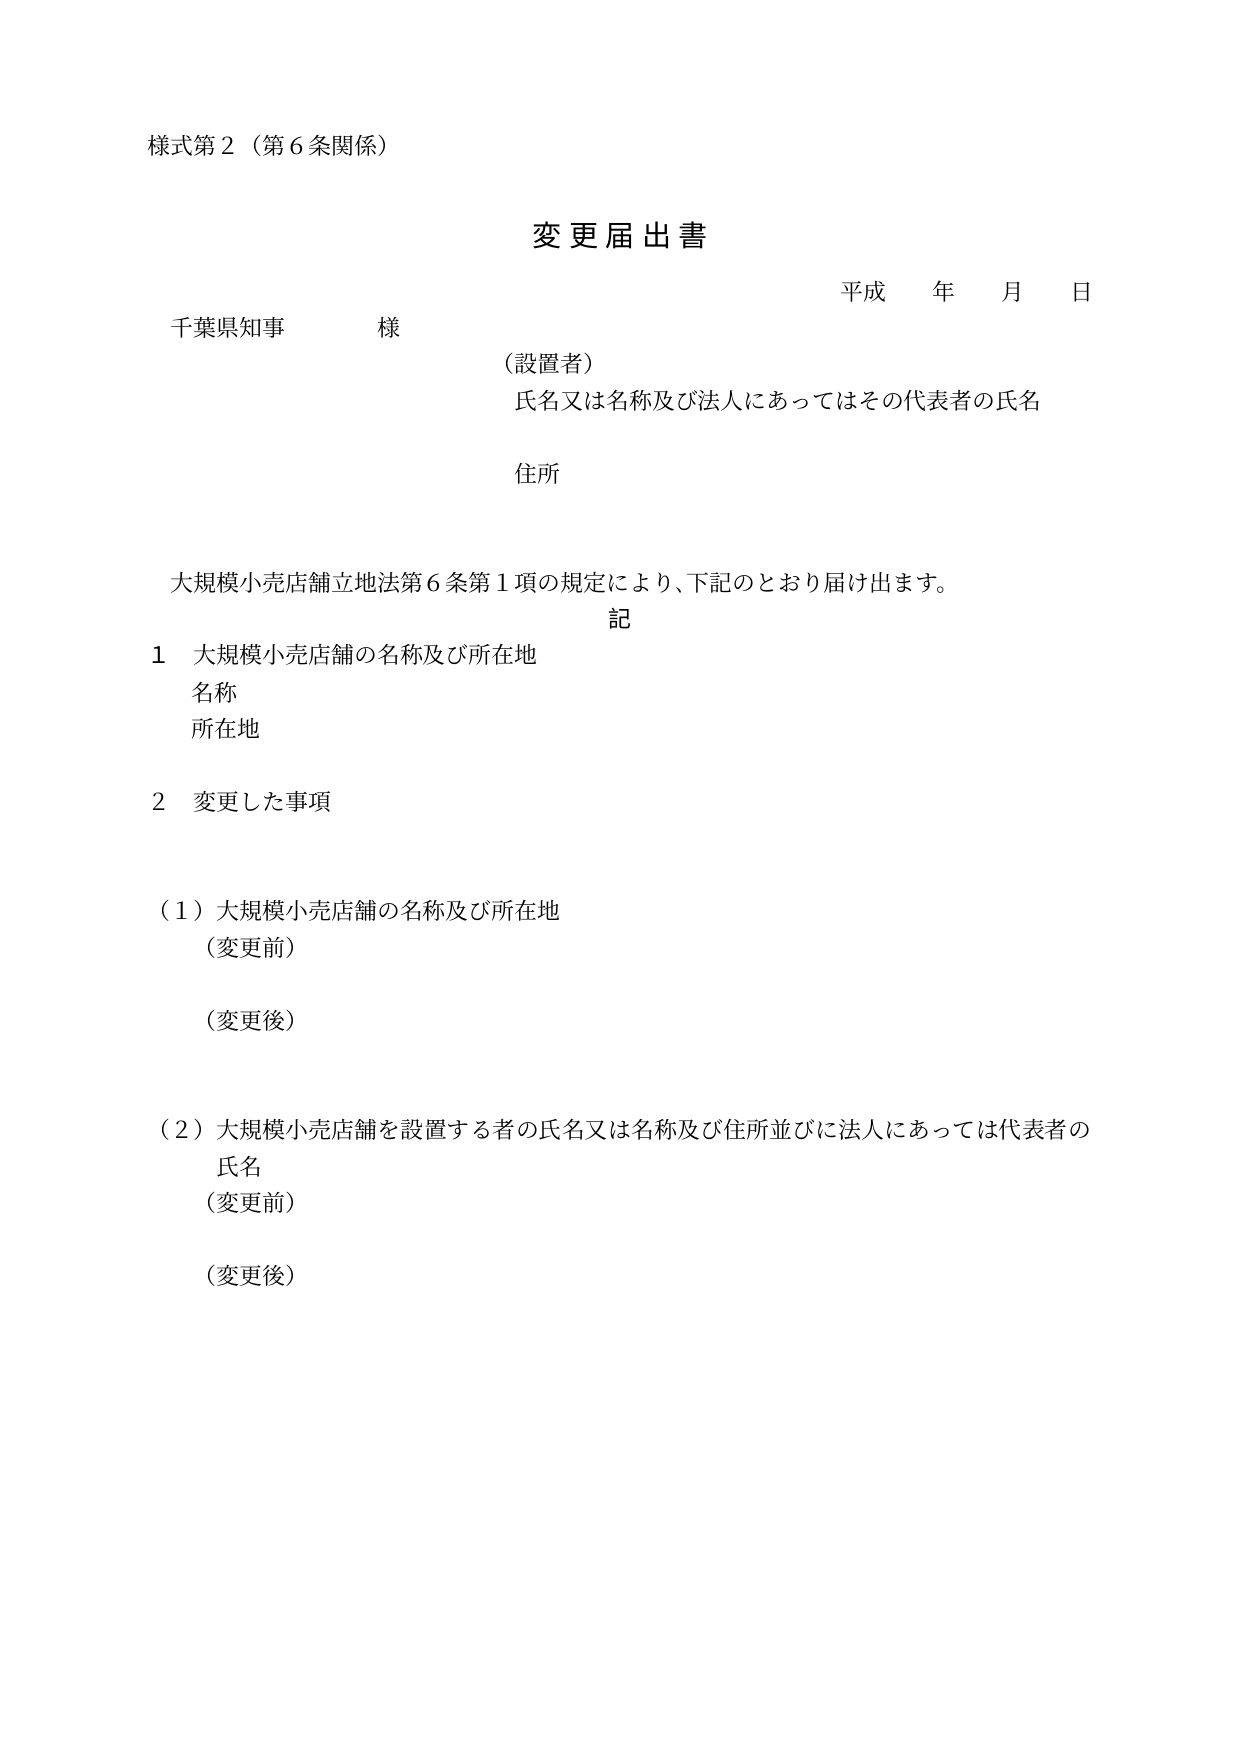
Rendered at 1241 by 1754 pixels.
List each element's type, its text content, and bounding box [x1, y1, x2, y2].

text （変更後） [148, 1256, 1092, 1293]
text 住所 [148, 454, 1092, 491]
text 平成 年 月 日 [148, 272, 1092, 308]
text （１）大規模小売店舗の名称及び所在地 [148, 892, 1092, 928]
text 所在地 [191, 709, 1092, 746]
text 氏名又は名称及び法人にあってはその代表者の氏名 [148, 381, 1092, 418]
text 大規模小売店舗立地法第６条第１項の規定により､下記のとおり届け出ます。 [148, 563, 1092, 600]
text （変更前） [148, 1183, 1092, 1220]
subtitle 記 [148, 600, 1092, 636]
text （変更後） [148, 1001, 1092, 1037]
text ２ 変更した事項 [148, 782, 1092, 819]
text 名称 [191, 673, 1092, 709]
text 千葉県知事 様 [148, 308, 1092, 345]
text 様式第２（第６条関係） [148, 126, 1092, 162]
subtitle 変更届出書 [148, 199, 1092, 272]
subtitle １ 大規模小売店舗の名称及び所在地 [148, 636, 1092, 673]
text （設置者） [148, 345, 1092, 381]
text （変更前） [148, 928, 1092, 964]
text （２）大規模小売店舗を設置する者の氏名又は名称及び住所並びに法人にあっては代表者の氏名 [148, 1110, 1092, 1183]
